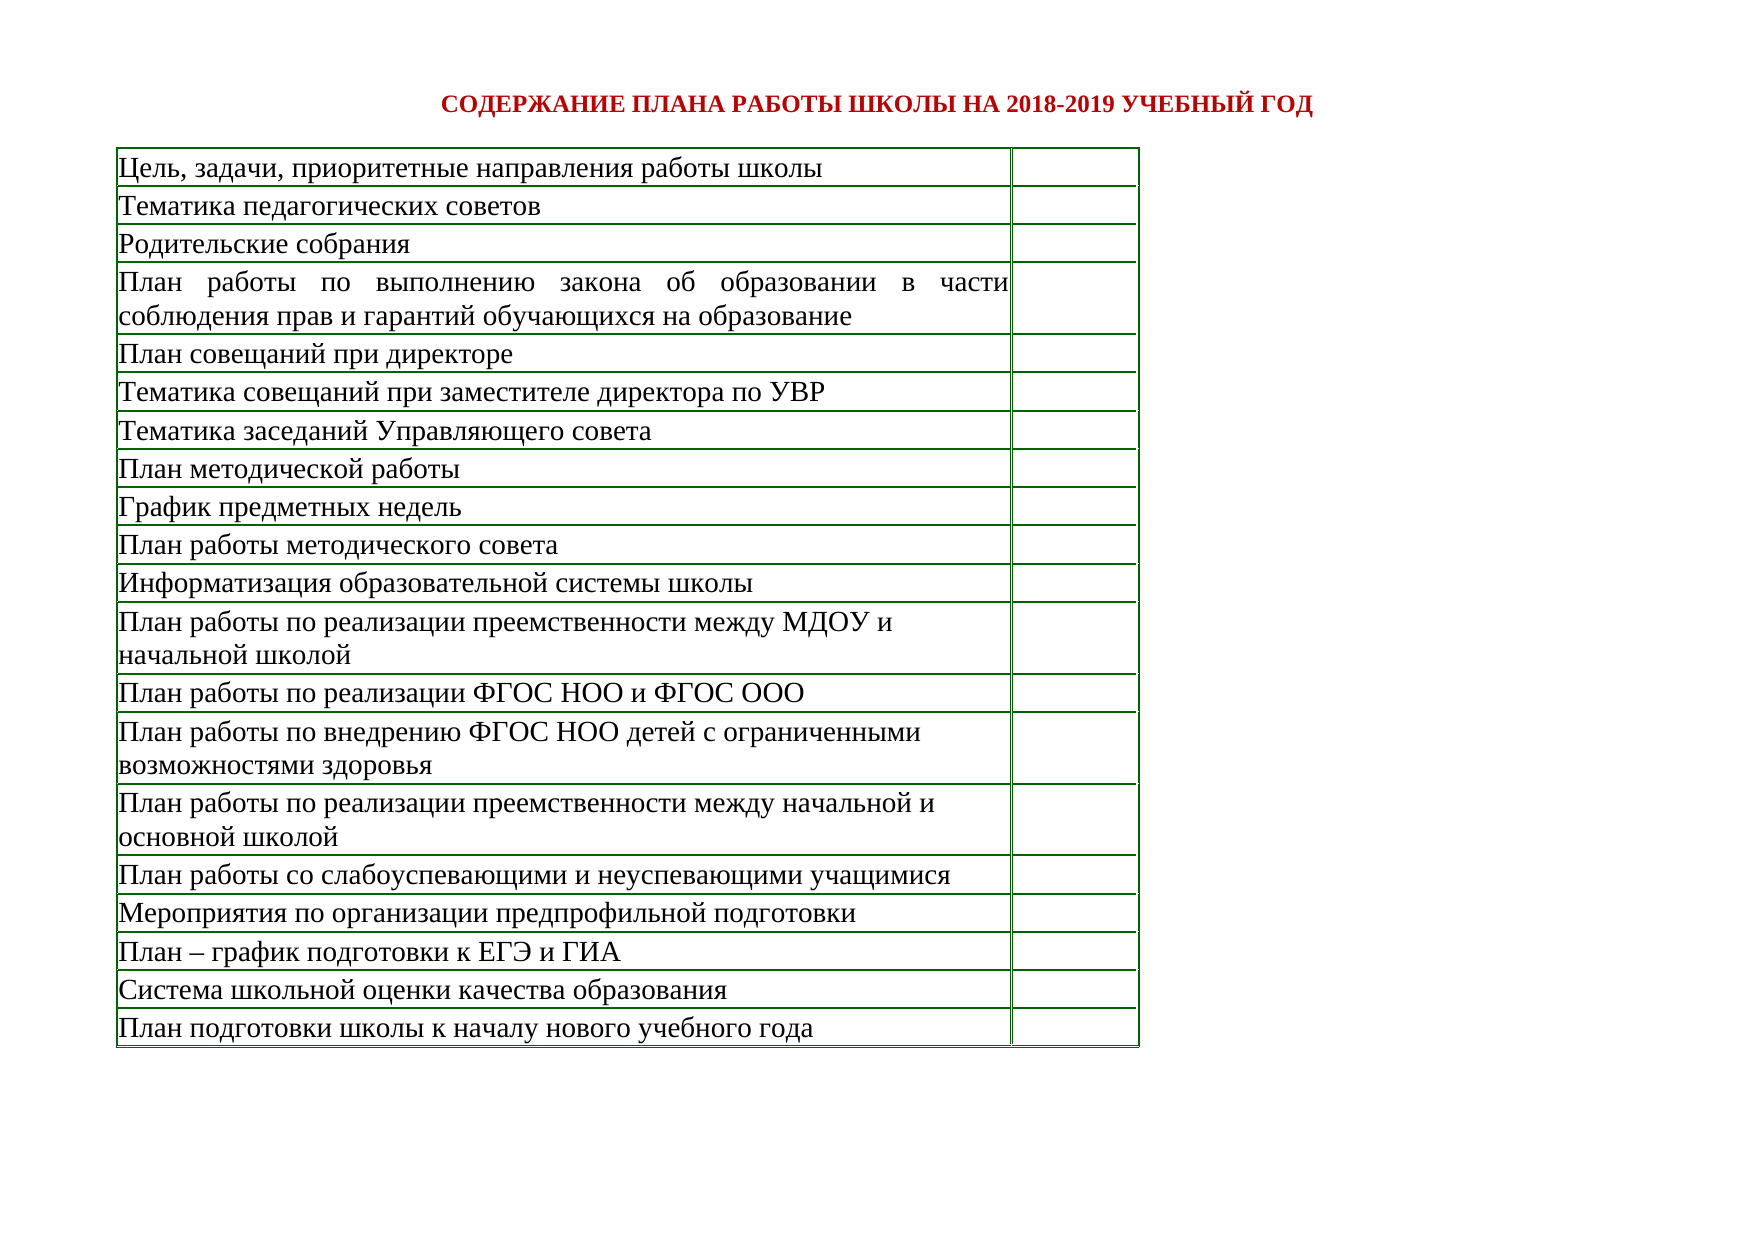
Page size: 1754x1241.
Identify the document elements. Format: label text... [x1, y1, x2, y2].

table_cell План подготовки школы к началу нового учебного года [118, 1009, 1011, 1045]
table_cell План работы по выполнению закона об образовании в части соблюдения прав и гарантий обучающихся на образование [118, 263, 1010, 333]
table_cell [1013, 261, 1138, 333]
table_cell [1013, 673, 1138, 711]
table_cell [1011, 1007, 1138, 1045]
table_cell Мероприятия по организации предпрофильной подготовки [118, 895, 1010, 931]
table_cell [1013, 486, 1138, 524]
table_header [1013, 149, 1138, 185]
table_cell [1013, 854, 1138, 892]
table_cell [1013, 185, 1138, 223]
table_cell [1013, 969, 1138, 1007]
table_cell [1013, 371, 1138, 409]
table_cell [1013, 410, 1138, 448]
table_cell [1013, 711, 1138, 782]
table_cell План работы по реализации преемственности между начальной и основной школой [118, 785, 1010, 854]
table_cell План – график подготовки к ЕГЭ и ГИА [118, 933, 1010, 969]
table_cell [1013, 783, 1138, 854]
table_cell Тематика совещаний при заместителе директора по УВР [118, 373, 1010, 409]
table_cell План совещаний при директоре [118, 335, 1010, 371]
table_cell Система школьной оценки качества образования [118, 971, 1010, 1007]
table_cell План работы по реализации ФГОС НОО и ФГОС ООО [118, 675, 1010, 711]
table_cell План работы методического совета [118, 526, 1010, 562]
table_cell [1013, 931, 1138, 969]
table_cell [1013, 893, 1138, 931]
table_cell Тематика заседаний Управляющего совета [118, 412, 1010, 448]
table_cell [1013, 524, 1138, 562]
table_cell Информатизация образовательной системы школы [118, 565, 1010, 601]
table_cell [1013, 448, 1138, 486]
table_cell [1013, 601, 1138, 672]
table_cell План работы со слабоуспевающими и неуспевающими учащимися [118, 856, 1010, 892]
table_header Цель, задачи, приоритетные направления работы школы [118, 149, 1010, 185]
table_cell График предметных недель [118, 488, 1010, 524]
table_cell План методической работы [118, 450, 1010, 486]
table_cell Тематика педагогических советов [118, 187, 1010, 223]
table_cell План работы по реализации преемственности между МДОУ и начальной школой [118, 603, 1010, 672]
table_cell [1013, 223, 1138, 261]
text СОДЕРЖАНИЕ ПЛАНА РАБОТЫ ШКОЛЫ НА 2018-2019 УЧЕБНЫЙ ГОД [118, 89, 1636, 117]
table_cell [1013, 333, 1138, 371]
table_cell План работы по внедрению ФГОС НОО детей с ограниченными возможностями здоровья [118, 713, 1010, 782]
table_cell [1013, 563, 1138, 601]
table_cell Родительские собрания [118, 225, 1010, 261]
